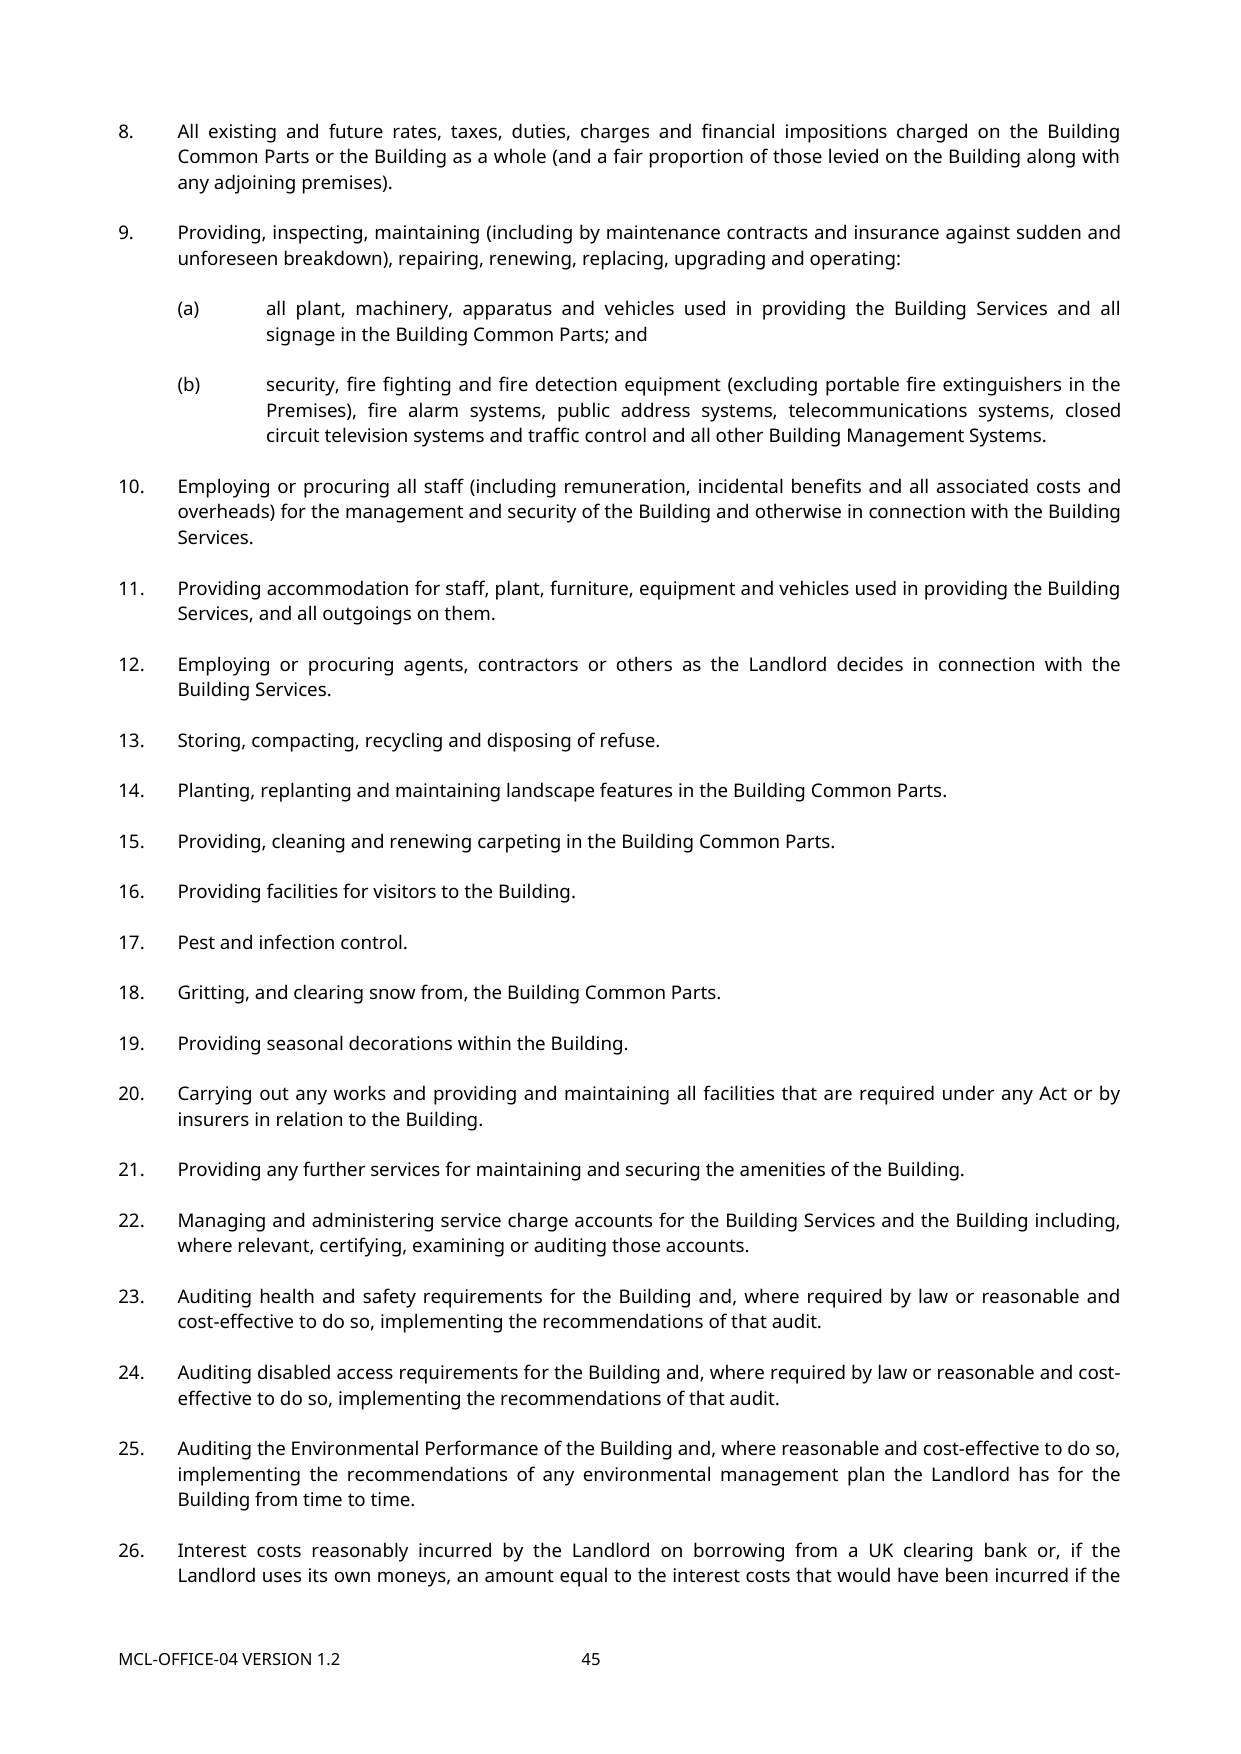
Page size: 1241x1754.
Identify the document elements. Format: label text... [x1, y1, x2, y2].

text Gritting, and clearing snow from, the Building Common Parts. [118, 979, 1122, 1005]
text Providing facilities for visitors to the Building. [118, 878, 1122, 904]
text Employing or procuring agents, contractors or others as the Landlord decides in connection with the Building Services. [118, 651, 1122, 702]
text Auditing health and safety requirements for the Building and, where required by law or reasonable and cost-effective to do so, implementing the recommendations of that audit. [118, 1283, 1122, 1334]
list all plant, machinery, apparatus and vehicles used in providing the Building Services and all signage in the Building Common Parts; and [177, 296, 1122, 347]
text Providing seasonal decorations within the Building. [118, 1030, 1122, 1056]
text security, fire fighting and fire detection equipment (excluding portable fire extinguishers in the Premises), fire alarm systems, public address systems, telecommunications systems, closed circuit television systems and traffic control and all other Building Management Systems. [177, 372, 1122, 448]
text Auditing the Environmental Performance of the Building and, where reasonable and cost-effective to do so, implementing the recommendations of any environmental management plan the Landlord has for the Building from time to time. [118, 1435, 1122, 1512]
text Providing accommodation for staff, plant, furniture, equipment and vehicles used in providing the Building Services, and all outgoings on them. [118, 575, 1122, 626]
text Auditing disabled access requirements for the Building and, where required by law or reasonable and cost-effective to do so, implementing the recommendations of that audit. [118, 1359, 1122, 1410]
text Employing or procuring all staff (including remuneration, incidental benefits and all associated costs and overheads) for the management and security of the Building and otherwise in connection with the Building Services. [118, 473, 1122, 550]
text Providing, cleaning and renewing carpeting in the Building Common Parts. [118, 828, 1122, 853]
text Carrying out any works and providing and maintaining all facilities that are required under any Act or by insurers in relation to the Building. [118, 1081, 1122, 1132]
text Storing, compacting, recycling and disposing of refuse. [118, 727, 1122, 752]
text Planting, replanting and maintaining landscape features in the Building Common Parts. [118, 777, 1122, 803]
text Pest and infection control. [118, 929, 1122, 954]
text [118, 1537, 1122, 1588]
text Providing any further services for maintaining and securing the amenities of the Building. [118, 1157, 1122, 1182]
text Managing and administering service charge accounts for the Building Services and the Building including, where relevant, certifying, examining or auditing those accounts. [118, 1207, 1122, 1258]
text All existing and future rates, taxes, duties, charges and financial impositions charged on the Building Common Parts or the Building as a whole (and a fair proportion of those levied on the Building along with any adjoining premises). [118, 118, 1122, 195]
text Providing, inspecting, maintaining (including by maintenance contracts and insurance against sudden and unforeseen breakdown), repairing, renewing, replacing, upgrading and operating: [118, 220, 1122, 271]
